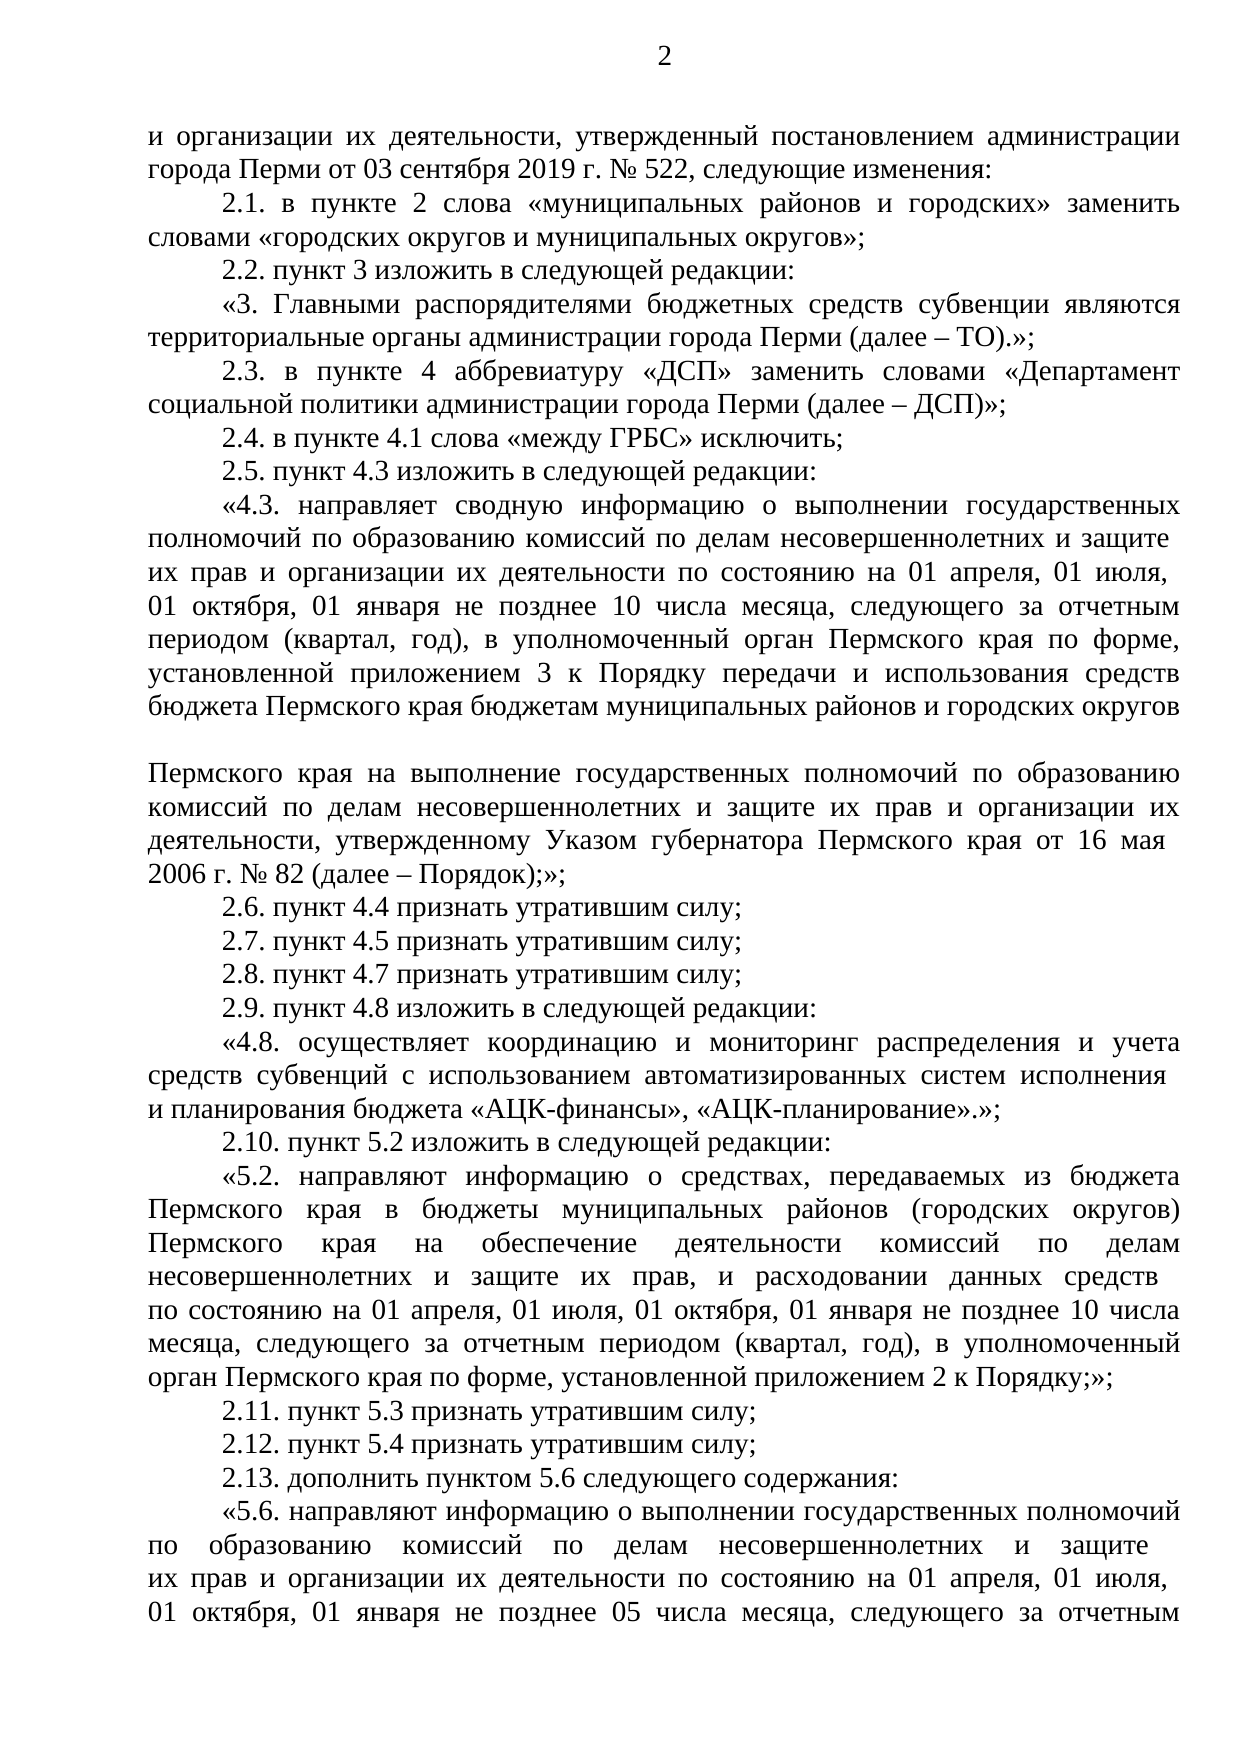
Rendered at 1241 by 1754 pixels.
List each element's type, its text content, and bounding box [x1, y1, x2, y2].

text 2.5. пункт 4.3 изложить в следующей редакции: [148, 453, 1181, 487]
text 2.7. пункт 4.5 признать утратившим силу; [148, 923, 1181, 957]
text 2.3. в пункте 4 аббревиатуру «ДСП» заменить словами «Департамент социальной политики администрации города Перми (далее – ДСП)»; [148, 353, 1181, 420]
text 2.13. дополнить пунктом 5.6 следующего содержания: [148, 1460, 1181, 1493]
text 2.6. пункт 4.4 признать утратившим силу; [148, 889, 1181, 923]
text «5.2. направляют информацию о средствах, передаваемых из бюджета Пермского края в бюджеты муниципальных районов (городских округов) Пермского края на обеспечение деятельности комиссий по делам несовершеннолетних и защите их прав, и расходовании данных средств по состоянию на 01 апреля, 01 июля, 01 октября, 01 января не позднее 10 числа месяца, следующего за отчетным периодом (квартал, год), в уполномоченный орган Пермского края по форме, установленной приложением 2 к Порядку;»; [148, 1158, 1181, 1393]
text «3. Главными распорядителями бюджетных средств субвенции являются территориальные органы администрации города Перми (далее – ТО).»; [148, 286, 1181, 353]
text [148, 118, 1181, 185]
text 2.8. пункт 4.7 признать утратившим силу; [148, 957, 1181, 990]
text 2.12. пункт 5.4 признать утратившим силу; [148, 1426, 1181, 1460]
text «4.8. осуществляет координацию и мониторинг распределения и учета средств субвенций с использованием автоматизированных систем исполнения и планирования бюджета «АЦК-финансы», «АЦК-планирование».»; [148, 1024, 1181, 1124]
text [148, 1493, 1181, 1627]
text «4.3. направляет сводную информацию о выполнении государственных полномочий по образованию комиссий по делам несовершеннолетних и защите их прав и организации их деятельности по состоянию на 01 апреля, 01 июля, 01 октября, 01 января не позднее 10 числа месяца, следующего за отчетным периодом (квартал, год), в уполномоченный орган Пермского края по форме, установленной приложением 3 к Порядку передачи и использования средств бюджета Пермского края бюджетам муниципальных районов и городских округов Пермского края на выполнение государственных полномочий по образованию комиссий по делам несовершеннолетних и защите их прав и организации их деятельности, утвержденному Указом губернатора Пермского края от 16 мая 2006 г. № 82 (далее – Порядок);»; [148, 487, 1181, 889]
text 2.9. пункт 4.8 изложить в следующей редакции: [148, 990, 1181, 1024]
text 2.4. в пункте 4.1 слова «между ГРБС» исключить; [148, 420, 1181, 453]
text 2.1. в пункте 2 слова «муниципальных районов и городских» заменить словами «городских округов и муниципальных округов»; [148, 185, 1181, 252]
text 2.2. пункт 3 изложить в следующей редакции: [148, 252, 1181, 286]
text 2.10. пункт 5.2 изложить в следующей редакции: [148, 1124, 1181, 1158]
text 2.11. пункт 5.3 признать утратившим силу; [148, 1393, 1181, 1426]
